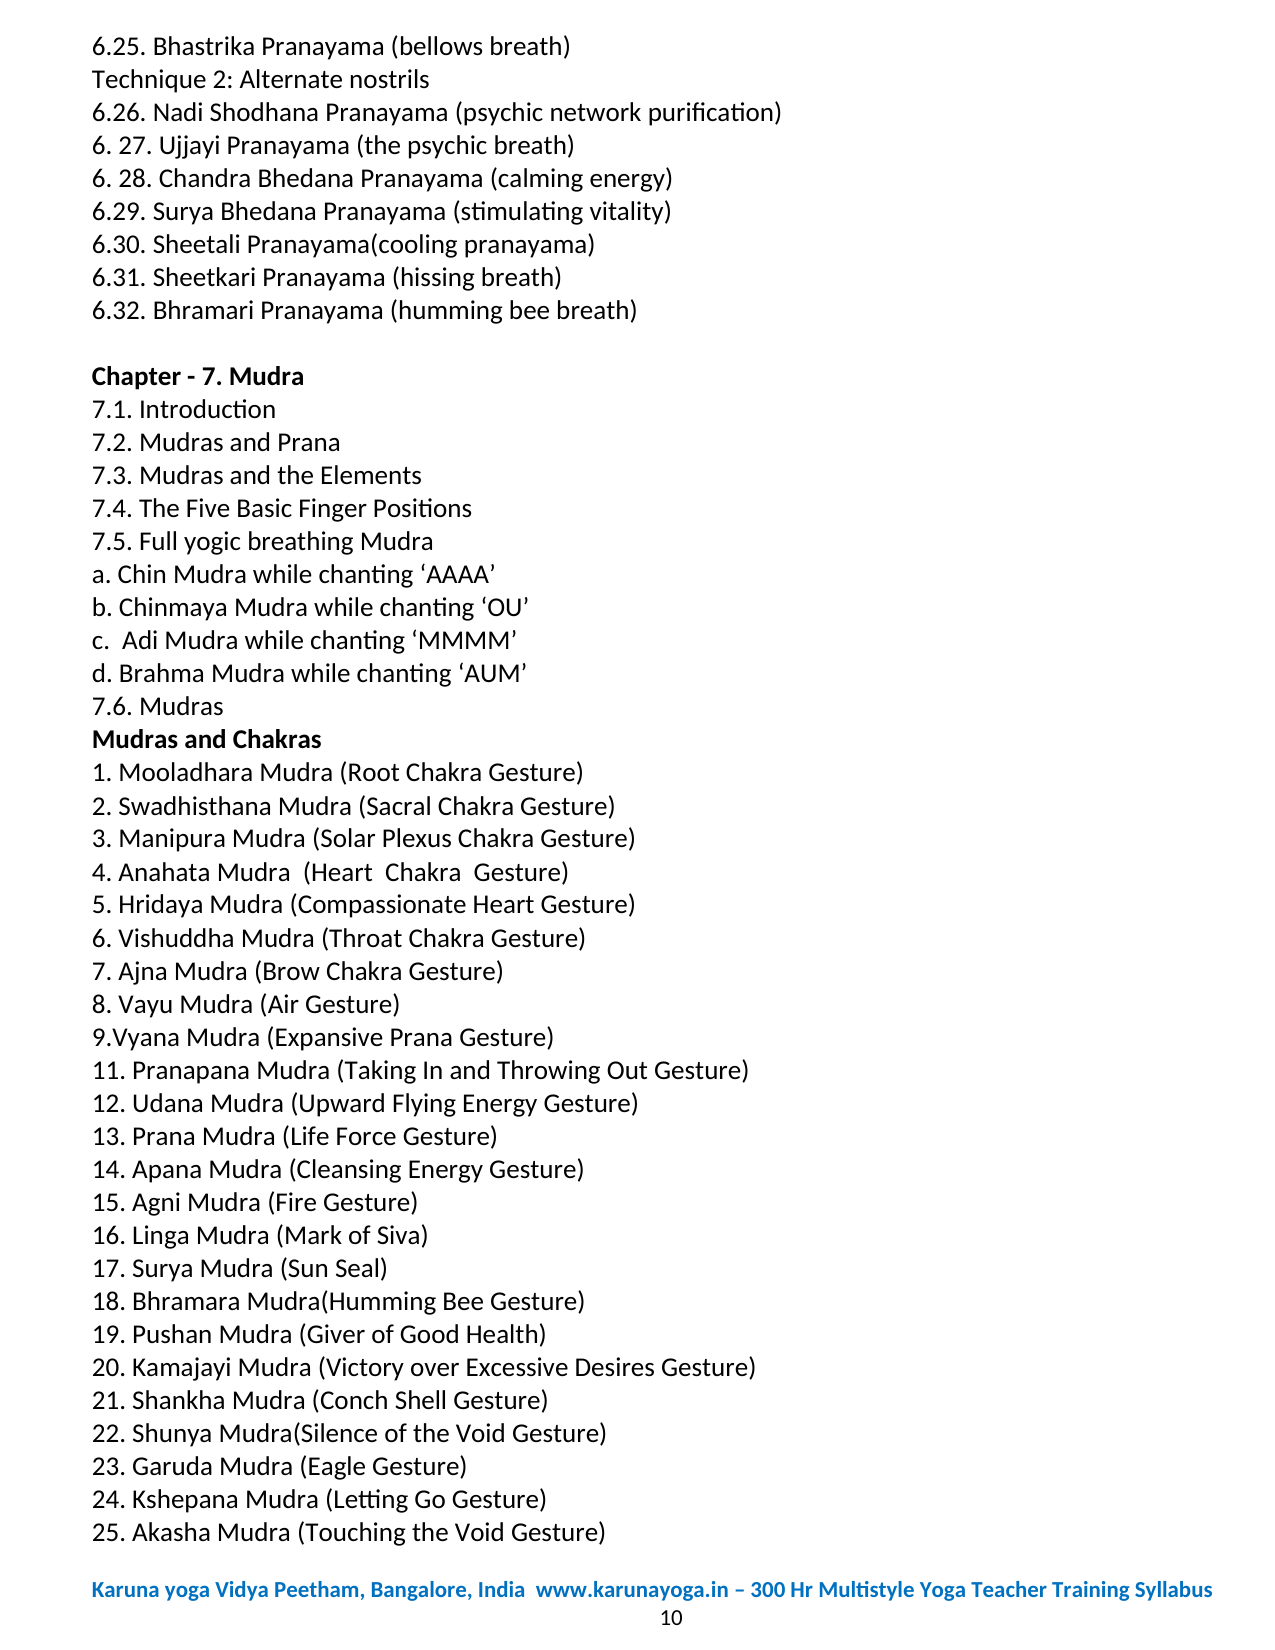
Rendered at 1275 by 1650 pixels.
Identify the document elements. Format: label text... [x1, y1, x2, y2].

text 6.26. Nadi Shodhana Pranayama (psychic network purification) [92, 95, 1250, 128]
text c. Adi Mudra while chanting ‘MMMM’ [92, 623, 1250, 657]
text 6. 27. Ujjayi Pranayama (the psychic breath) [92, 128, 1250, 161]
text 9.Vyana Mudra (Expansive Prana Gesture) [92, 1020, 1250, 1053]
text Mudras and Chakras [92, 723, 1250, 756]
text 7. Ajna Mudra (Brow Chakra Gesture) [92, 954, 1250, 987]
text 6.29. Surya Bhedana Pranayama (stimulating vitality) [92, 194, 1250, 227]
text 17. Surya Mudra (Sun Seal) [92, 1251, 1250, 1284]
text Chapter - 7. Mudra [92, 359, 1250, 392]
text 6.30. Sheetali Pranayama(cooling pranayama) [92, 227, 1250, 260]
text b. Chinmaya Mudra while chanting ‘OU’ [92, 591, 1250, 623]
text 6.32. Bhramari Pranayama (humming bee breath) [92, 293, 1250, 326]
text 8. Vayu Mudra (Air Gesture) [92, 987, 1250, 1020]
text 6. 28. Chandra Bhedana Pranayama (calming energy) [92, 161, 1250, 194]
text 13. Prana Mudra (Life Force Gesture) [92, 1119, 1250, 1152]
text 24. Kshepana Mudra (Letting Go Gesture) [92, 1482, 1250, 1515]
text 6.25. Bhastrika Pranayama (bellows breath) [92, 29, 1250, 62]
text a. Chin Mudra while chanting ‘AAAA’ [92, 557, 1250, 591]
text 6. Vishuddha Mudra (Throat Chakra Gesture) [92, 921, 1250, 954]
text 12. Udana Mudra (Upward Flying Energy Gesture) [92, 1086, 1250, 1119]
text 22. Shunya Mudra(Silence of the Void Gesture) [92, 1416, 1250, 1449]
text d. Brahma Mudra while chanting ‘AUM’ [92, 657, 1250, 689]
text 23. Garuda Mudra (Eagle Gesture) [92, 1449, 1250, 1482]
text 25. Akasha Mudra (Touching the Void Gesture) [92, 1515, 1250, 1548]
text 4. Anahata Mudra (Heart Chakra Gesture) [92, 855, 1250, 888]
text 21. Shankha Mudra (Conch Shell Gesture) [92, 1383, 1250, 1416]
text 7.6. Mudras [92, 689, 1250, 723]
text 2. Swadhisthana Mudra (Sacral Chakra Gesture) [92, 789, 1250, 822]
text 7.3. Mudras and the Elements [92, 458, 1250, 491]
text 1. Mooladhara Mudra (Root Chakra Gesture) [92, 756, 1250, 789]
text 16. Linga Mudra (Mark of Siva) [92, 1218, 1250, 1251]
text 15. Agni Mudra (Fire Gesture) [92, 1185, 1250, 1218]
text 11. Pranapana Mudra (Taking In and Throwing Out Gesture) [92, 1053, 1250, 1086]
text 7.5. Full yogic breathing Mudra [92, 524, 1250, 557]
text 3. Manipura Mudra (Solar Plexus Chakra Gesture) [92, 822, 1250, 855]
text 18. Bhramara Mudra(Humming Bee Gesture) [92, 1284, 1250, 1317]
text 7.1. Introduction [92, 392, 1250, 425]
text 19. Pushan Mudra (Giver of Good Health) [92, 1317, 1250, 1350]
text 20. Kamajayi Mudra (Victory over Excessive Desires Gesture) [92, 1350, 1250, 1383]
text 5. Hridaya Mudra (Compassionate Heart Gesture) [92, 888, 1250, 921]
text 7.2. Mudras and Prana [92, 425, 1250, 458]
text 7.4. The Five Basic Finger Positions [92, 491, 1250, 524]
text 6.31. Sheetkari Pranayama (hissing breath) [92, 260, 1250, 293]
text 14. Apana Mudra (Cleansing Energy Gesture) [92, 1152, 1250, 1185]
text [92, 62, 1250, 95]
